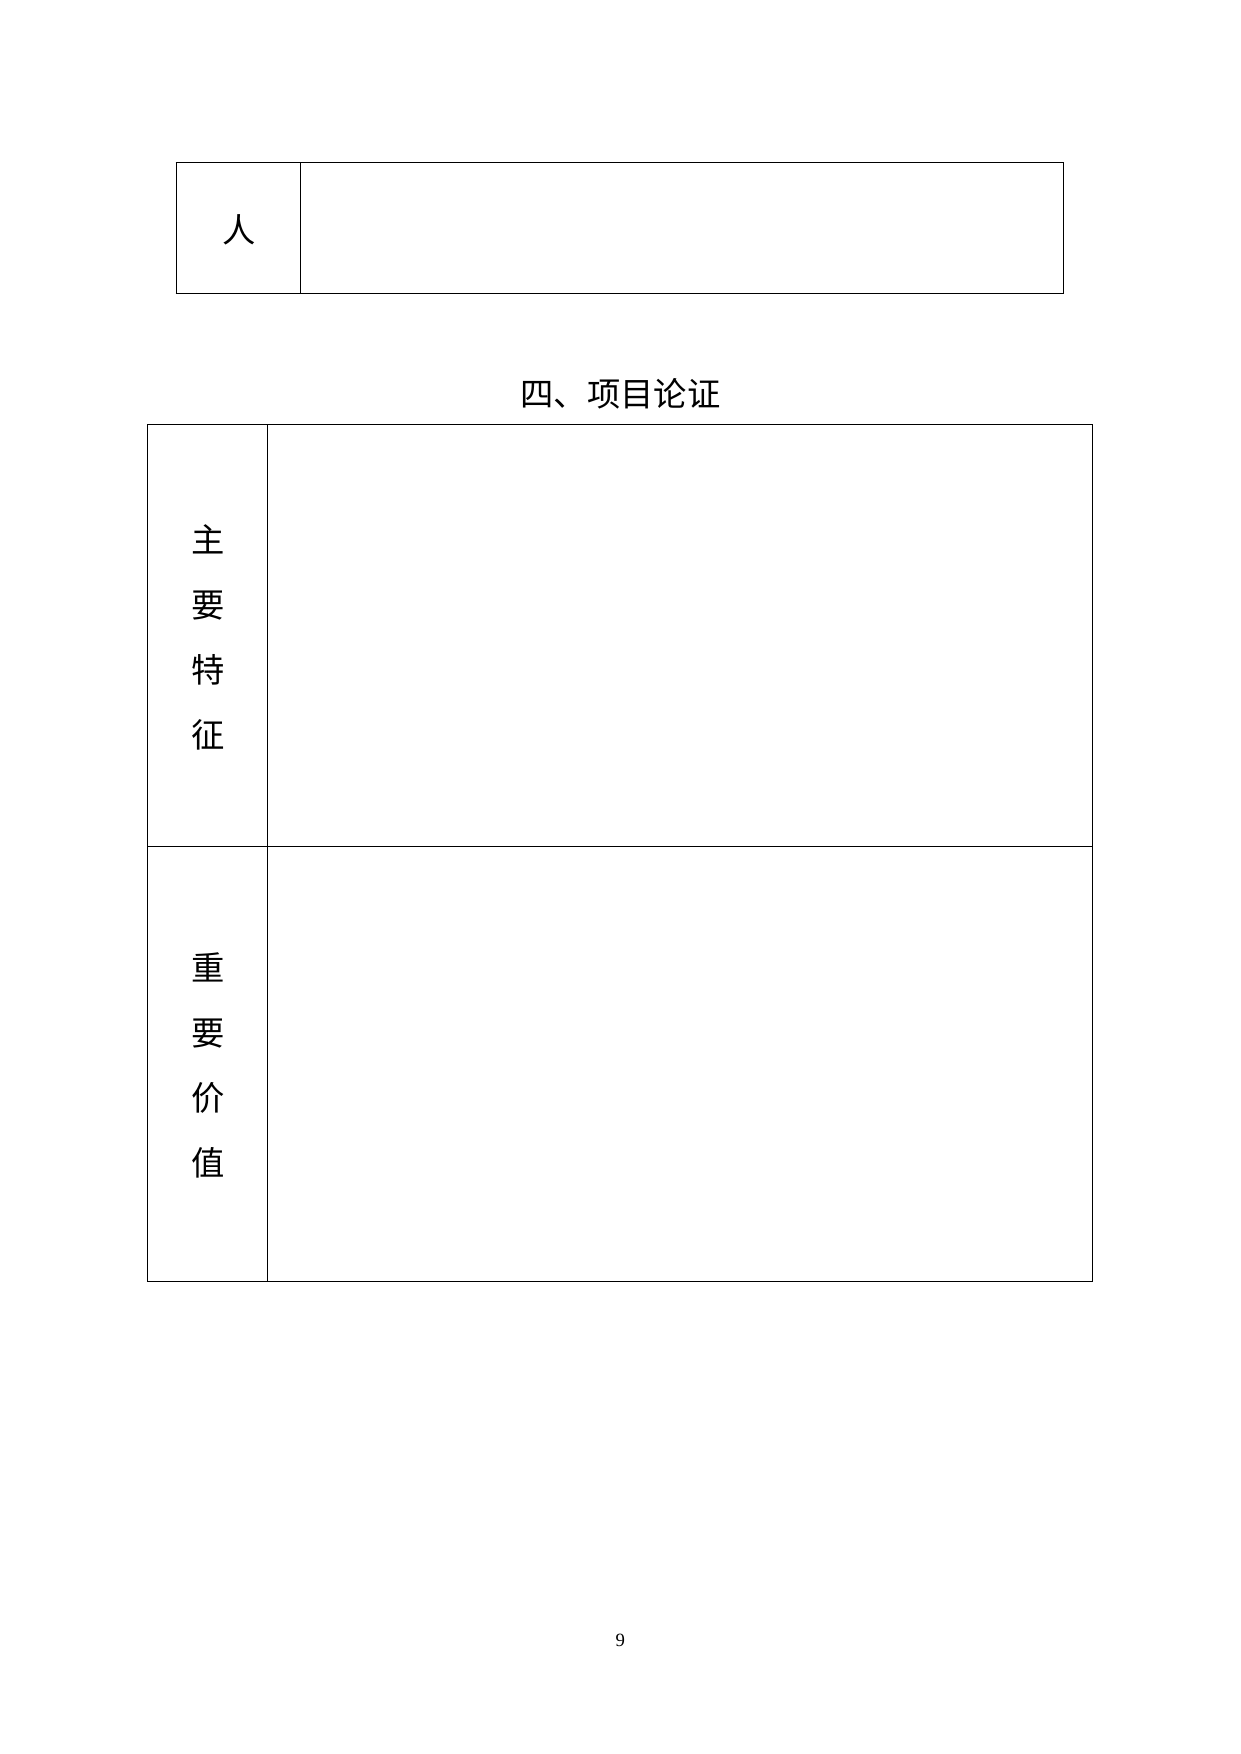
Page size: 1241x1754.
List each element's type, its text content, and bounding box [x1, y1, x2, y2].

table_header 主 要 特 征 [148, 425, 267, 846]
table_cell [301, 163, 1063, 293]
table_header [268, 425, 1092, 846]
table_cell 代 表 性 传 承 人 [177, 163, 300, 293]
text 四、项目论证 [187, 359, 1053, 424]
table_cell 重 要 价 值 [148, 847, 267, 1281]
table_cell [268, 847, 1092, 1281]
